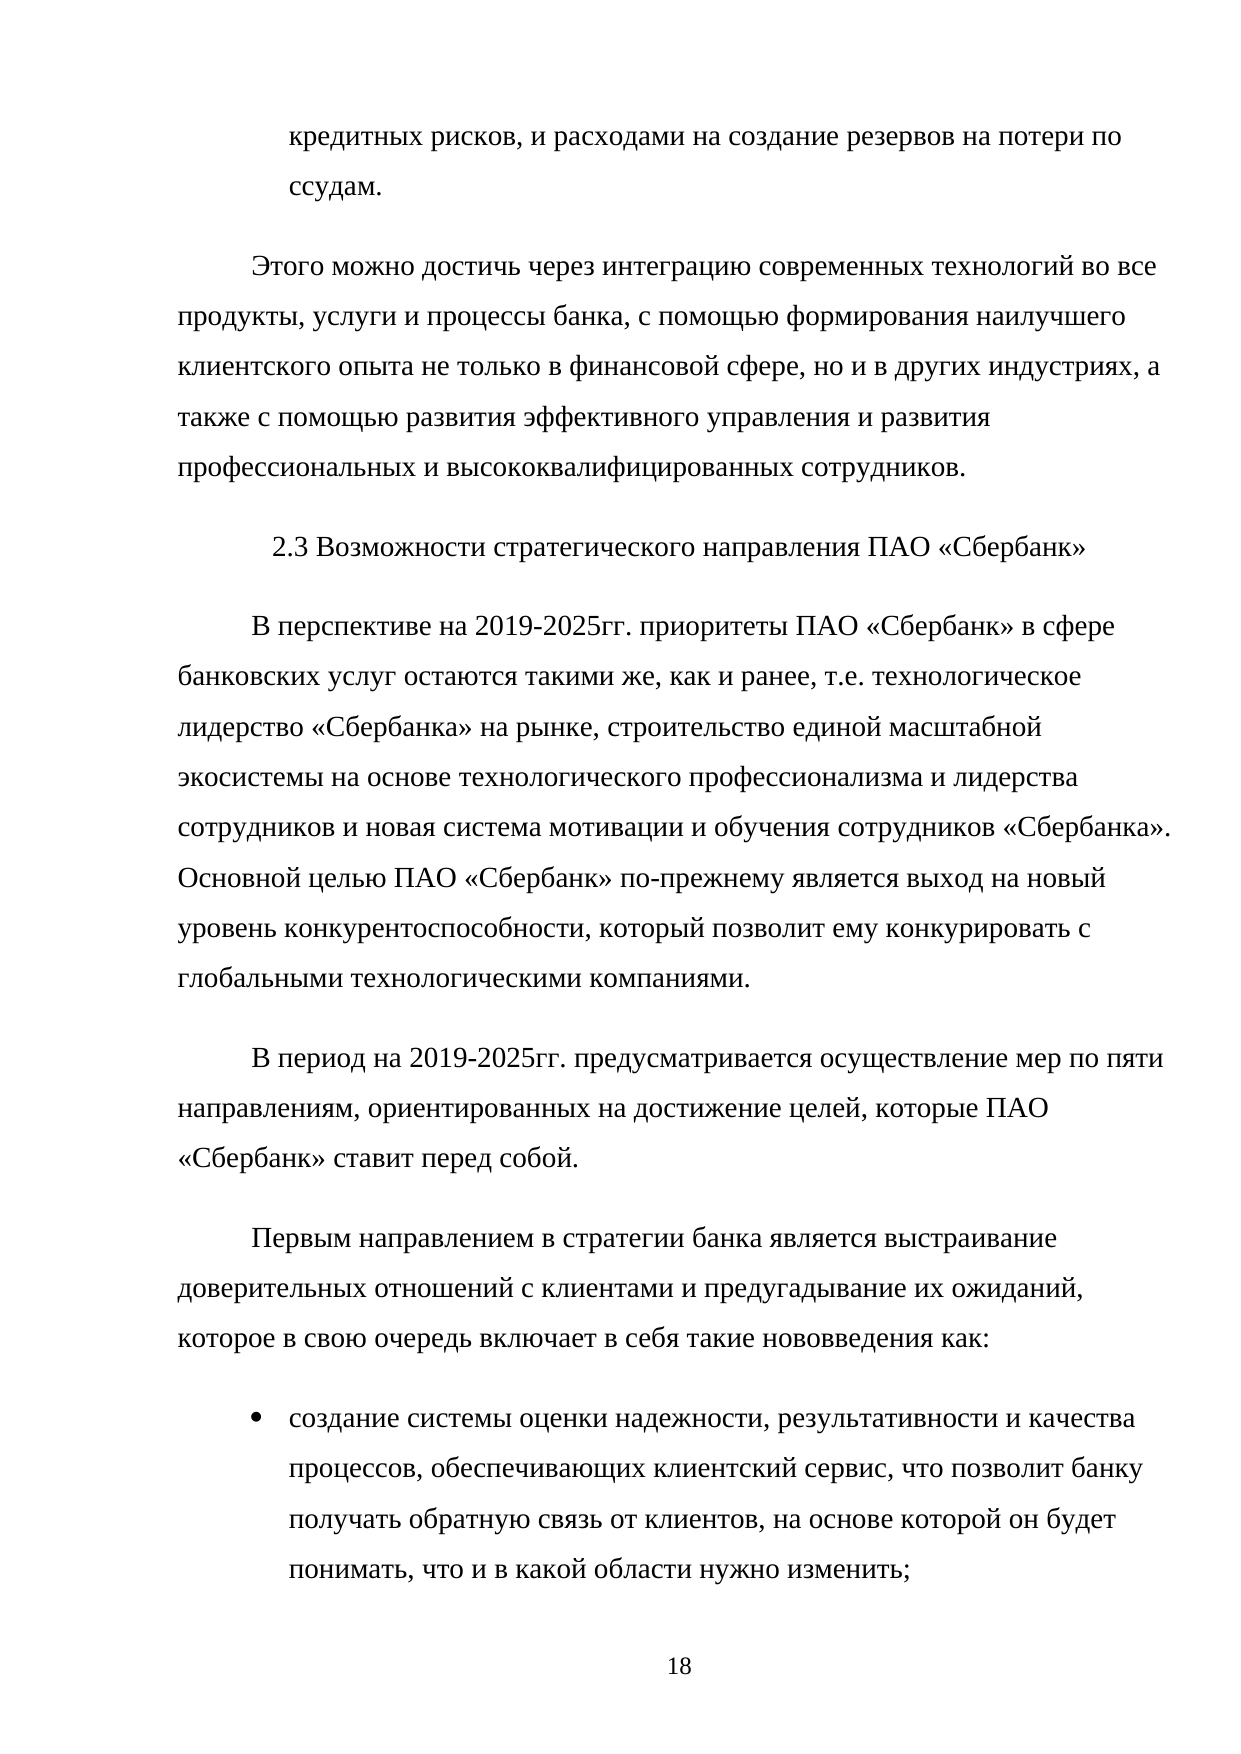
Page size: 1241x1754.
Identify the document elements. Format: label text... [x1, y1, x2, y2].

text Первым направлением в стратегии банка является выстраивание доверительных отношений с клиентами и предугадывание их ожиданий, которое в свою очередь включает в себя такие нововведения как: [177, 1220, 1181, 1354]
text В перспективе на 2019-2025гг. приоритеты ПАО «Сбербанк» в сфере банковских услуг остаются такими же, как и ранее, т.е. технологическое лидерство «Сбербанка» на рынке, строительство единой масштабной экосистемы на основе технологического профессионализма и лидерства сотрудников и новая система мотивации и обучения сотрудников «Сбербанка». Основной целью ПАО «Сбербанк» по-прежнему является выход на новый уровень конкурентоспособности, который позволит ему конкурировать с глобальными технологическими компаниями. [177, 608, 1181, 994]
list создание системы оценки надежности, результативности и качества процессов, обеспечивающих клиентский сервис, что позволит банку получать обратную связь от клиентов, на основе которой он будет понимать, что и в какой области нужно изменить; [251, 1400, 1181, 1584]
text Этого можно достичь через интеграцию современных технологий во все продукты, услуги и процессы банка, с помощью формирования наилучшего клиентского опыта не только в финансовой сфере, но и в других индустриях, а также с помощью развития эффективного управления и развития профессиональных и высококвалифицированных сотрудников. [177, 248, 1181, 483]
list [251, 118, 1181, 202]
text 2.3 Возможности стратегического направления ПАО «Сбербанк» [177, 529, 1181, 562]
text В период на 2019-2025гг. предусматривается осуществление мер по пяти направлениям, ориентированных на достижение целей, которые ПАО «Сбербанк» ставит перед собой. [177, 1040, 1181, 1174]
